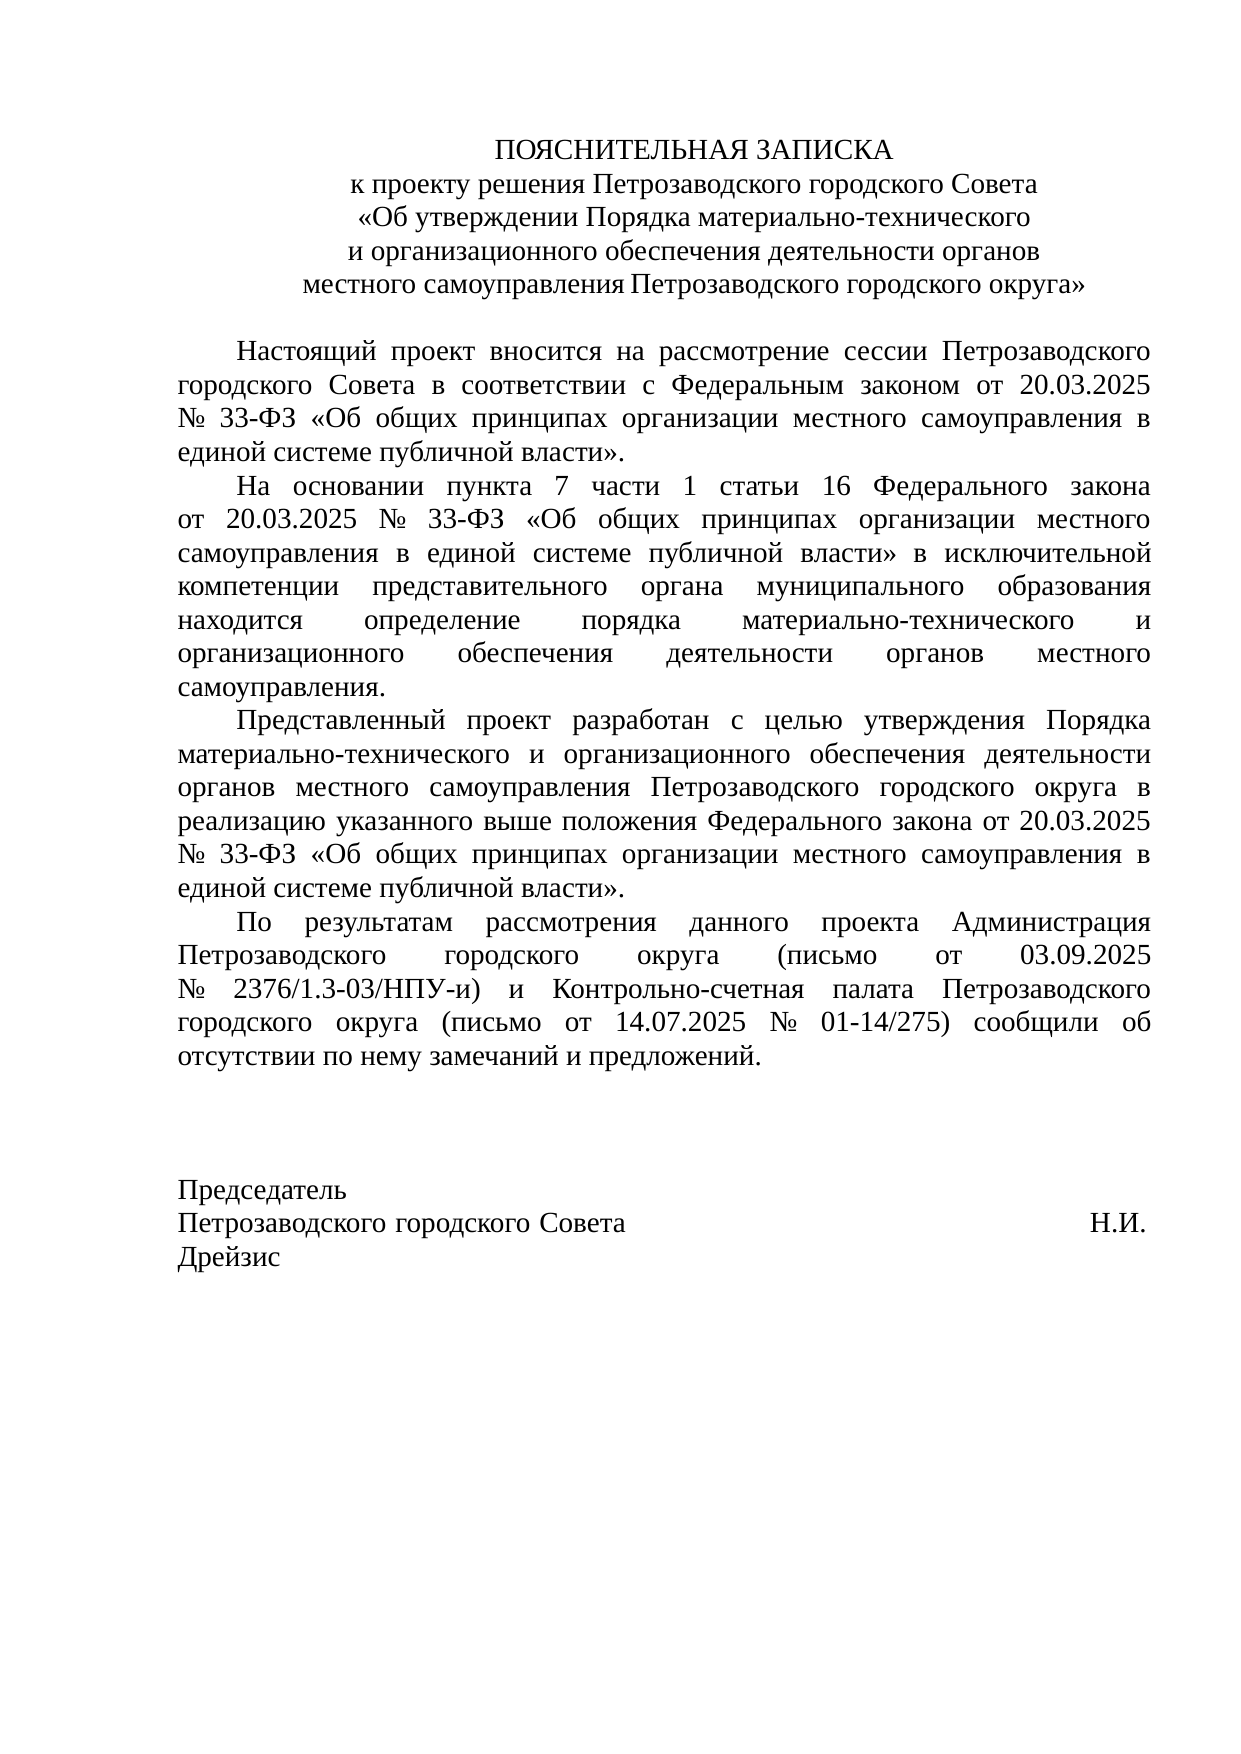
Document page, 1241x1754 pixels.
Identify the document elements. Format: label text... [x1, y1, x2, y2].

text Настоящий проект вносится на рассмотрение сессии Петрозаводского городского Совета в соответствии с Федеральным законом от 20.03.2025 № 33-ФЗ «Об общих принципах организации местного самоуправления в единой системе публичной власти». [177, 333, 1152, 468]
text Петрозаводского городского Совета Н.И. Дрейзис [177, 1206, 1152, 1273]
text местного самоуправления Петрозаводского городского округа» [177, 266, 1152, 300]
text ПОЯСНИТЕЛЬНАЯ ЗАПИСКА [177, 132, 1152, 166]
text Представленный проект разработан с целью утверждения Порядка материально-технического и организационного обеспечения деятельности органов местного самоуправления Петрозаводского городского округа в реализацию указанного выше положения Федерального закона от 20.03.2025 № 33-ФЗ «Об общих принципах организации местного самоуправления в единой системе публичной власти». [177, 702, 1152, 904]
text Председатель [177, 1172, 1152, 1206]
text По результатам рассмотрения данного проекта Администрация Петрозаводского городского округа (письмо от 03.09.2025 № 2376/1.3-03/НПУ-и) и Контрольно-счетная палата Петрозаводского городского округа (письмо от 14.07.2025 № 01-14/275) сообщили об отсутствии по нему замечаний и предложений. [177, 904, 1152, 1071]
text На основании пункта 7 части 1 статьи 16 Федерального закона от 20.03.2025 № 33-ФЗ «Об общих принципах организации местного самоуправления в единой системе публичной власти» в исключительной компетенции представительного органа муниципального образования находится определение порядка материально-технического и организационного обеспечения деятельности органов местного самоуправления. [177, 468, 1152, 702]
text «Об утверждении Порядка материально-технического [177, 199, 1152, 233]
text и организационного обеспечения деятельности органов [177, 233, 1152, 266]
text к проекту решения Петрозаводского городского Совета [177, 166, 1152, 199]
